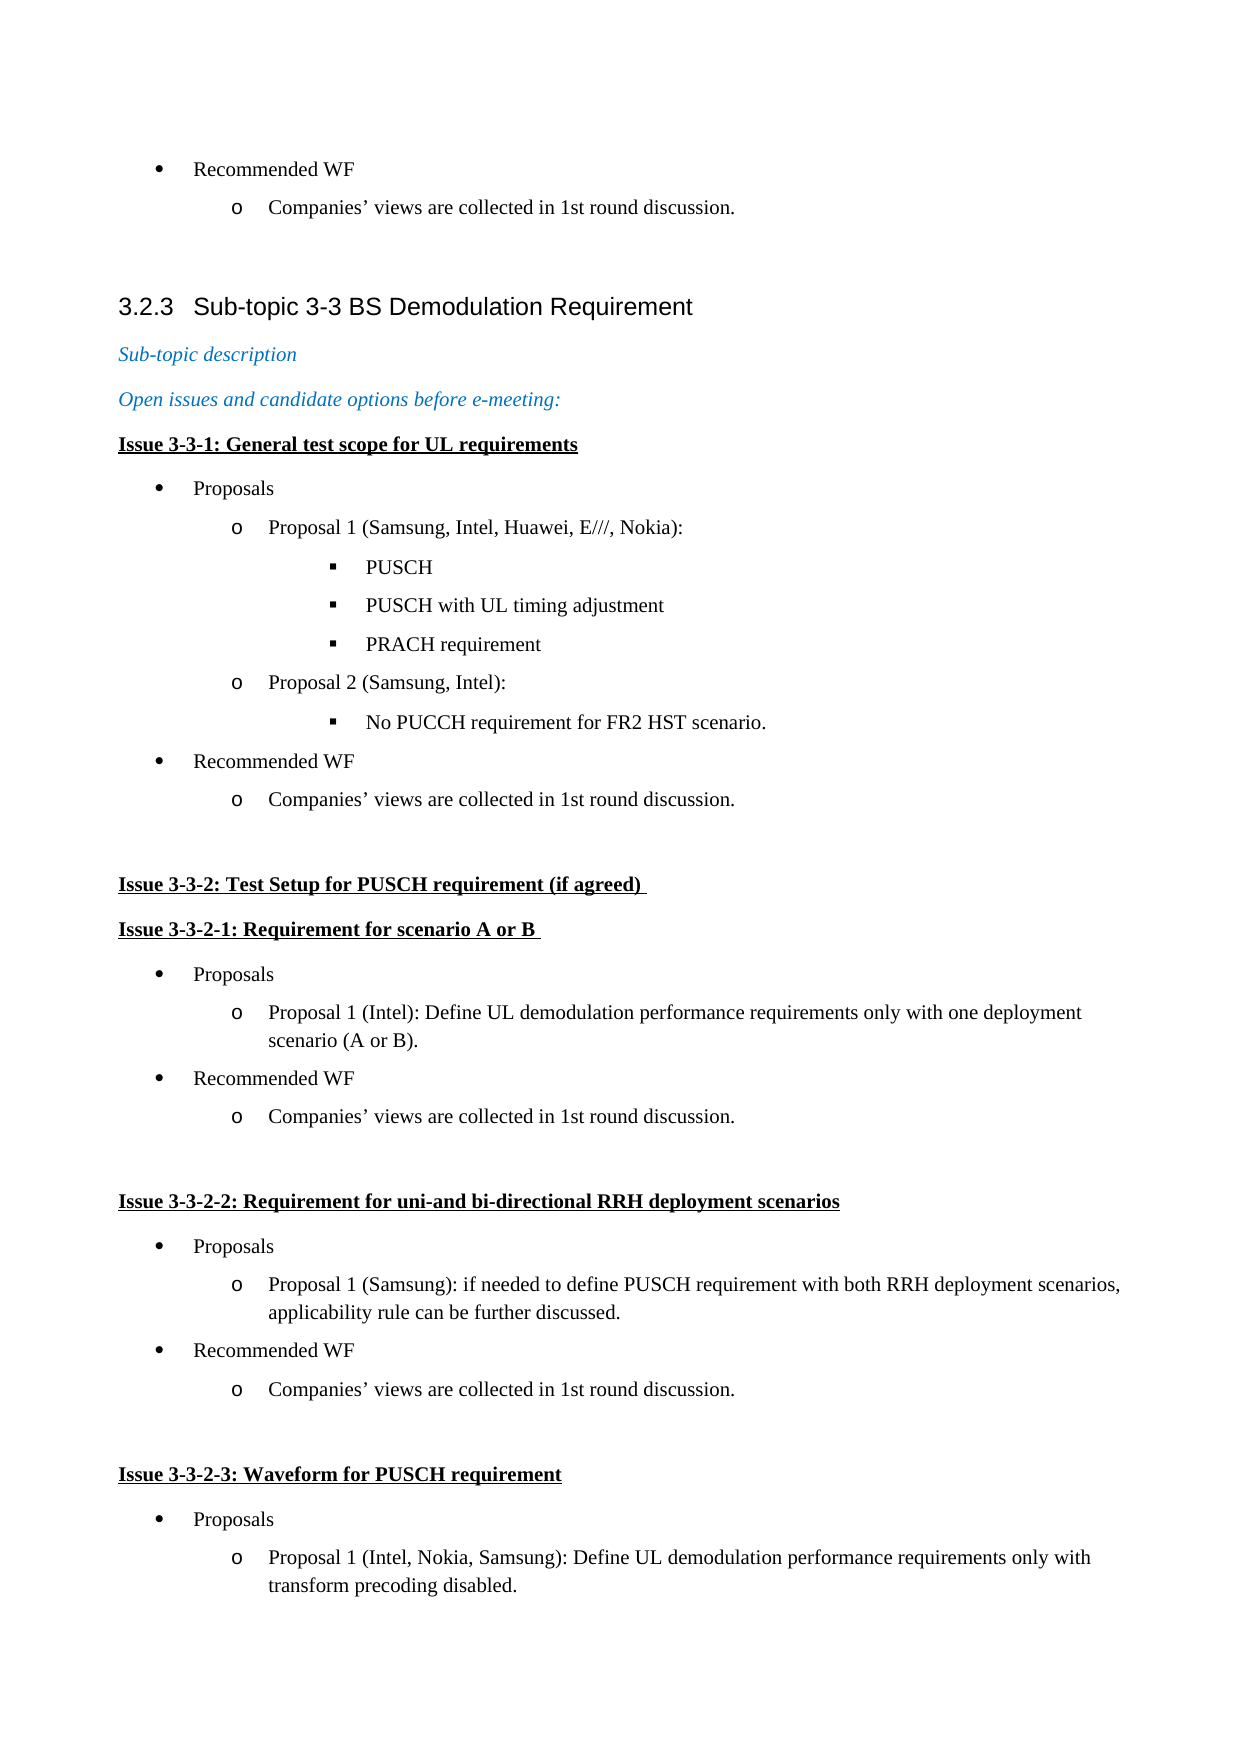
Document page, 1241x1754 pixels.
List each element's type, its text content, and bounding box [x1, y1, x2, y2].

list Companies’ views are collected in 1st round discussion. [231, 1377, 1122, 1403]
text Issue 3-3-2-1: Requirement for scenario A or B [118, 917, 1122, 941]
list PRACH requirement [328, 632, 1122, 656]
text Sub-topic description [118, 342, 1122, 366]
list Proposals [156, 1234, 1122, 1258]
text Issue 3-3-2: Test Setup for PUSCH requirement (if agreed) [118, 872, 1122, 896]
list Companies’ views are collected in 1st round discussion. [231, 787, 1122, 813]
list Proposals [156, 476, 1122, 500]
text Issue 3-3-2-2: Requirement for uni-and bi-directional RRH deployment scenarios [118, 1189, 1122, 1213]
text Open issues and candidate options before e-meeting: [118, 387, 1122, 411]
list Recommended WF [156, 1338, 1122, 1362]
list Recommended WF [156, 1066, 1122, 1090]
list Proposal 1 (Intel, Nokia, Samsung): Define UL demodulation performance requirements only with transform precoding disabled. [231, 1545, 1122, 1597]
text Issue 3-3-2-3: Waveform for PUSCH requirement [118, 1462, 1122, 1486]
list Recommended WF [156, 749, 1122, 773]
subtitle Sub-topic 3-3 BS Demodulation Requirement [118, 292, 1122, 321]
list Proposal 2 (Samsung, Intel): [231, 670, 1122, 696]
list Companies’ views are collected in 1st round discussion. [231, 1104, 1122, 1130]
list Proposals [156, 961, 1122, 986]
list Companies’ views are collected in 1st round discussion. [231, 195, 1122, 221]
list Proposal 1 (Samsung): if needed to define PUSCH requirement with both RRH deployment scenarios, applicability rule can be further discussed. [231, 1272, 1122, 1324]
list Recommended WF [156, 156, 1122, 181]
text Issue 3-3-1: General test scope for UL requirements [118, 431, 1122, 456]
list Proposal 1 (Samsung, Intel, Huawei, E///, Nokia): [231, 514, 1122, 540]
list No PUCCH requirement for FR2 HST scenario. [328, 710, 1122, 734]
list PUSCH [328, 555, 1122, 579]
list Proposals [156, 1506, 1122, 1531]
list PUSCH with UL timing adjustment [328, 593, 1122, 617]
list Proposal 1 (Intel): Define UL demodulation performance requirements only with one deployment scenario (A or B). [231, 1000, 1122, 1052]
